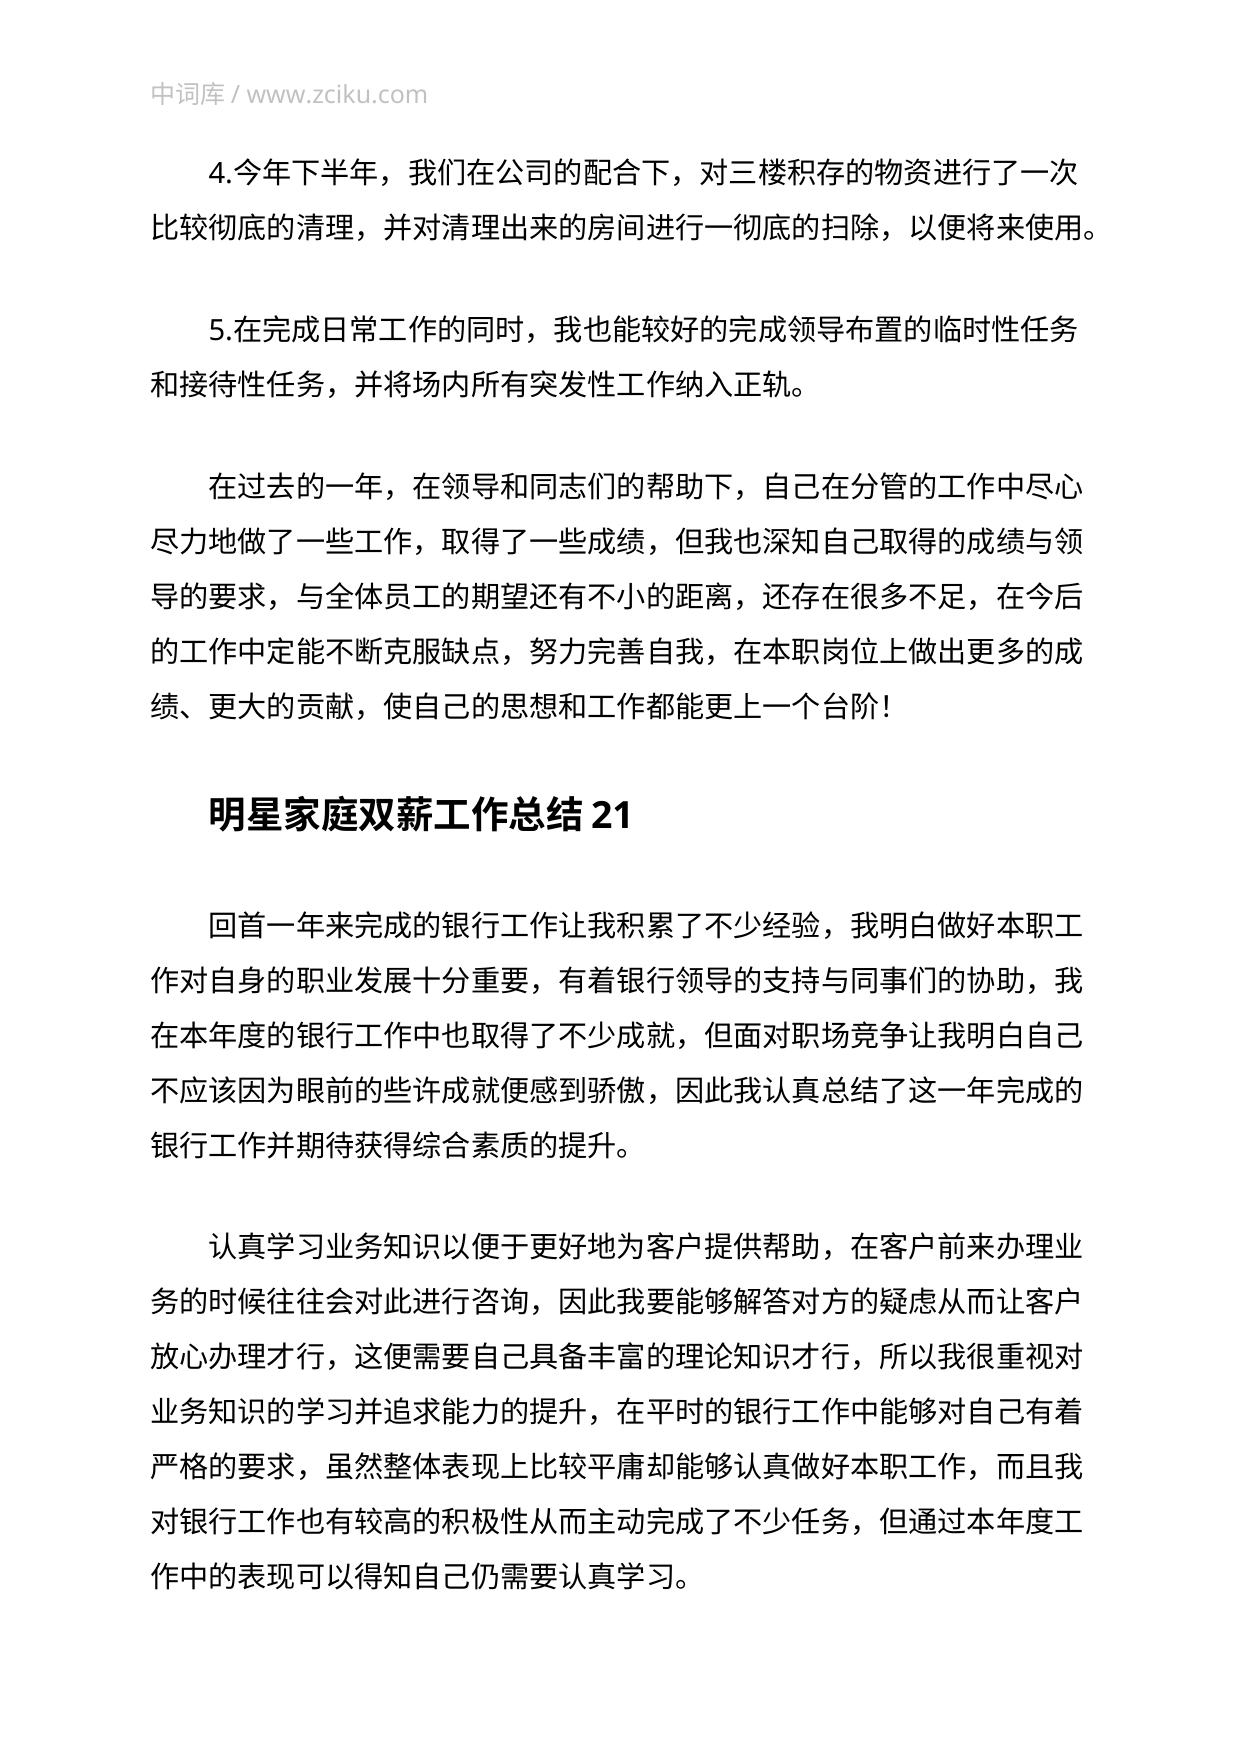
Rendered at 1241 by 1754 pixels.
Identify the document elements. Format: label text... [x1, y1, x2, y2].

text 回首一年来完成的银行工作让我积累了不少经验，我明白做好本职工作对自身的职业发展十分重要，有着银行领导的支持与同事们的协助，我在本年度的银行工作中也取得了不少成就，但面对职场竞争让我明白自己不应该因为眼前的些许成就便感到骄傲，因此我认真总结了这一年完成的银行工作并期待获得综合素质的提升。 [150, 902, 1090, 1164]
text 在过去的一年，在领导和同志们的帮助下，自己在分管的工作中尽心尽力地做了一些工作，取得了一些成绩，但我也深知自己取得的成绩与领导的要求，与全体员工的期望还有不小的距离，还存在很多不足，在今后的工作中定能不断克服缺点，努力完善自我，在本职岗位上做出更多的成绩、更大的贡献，使自己的思想和工作都能更上一个台阶！ [150, 463, 1090, 725]
text 明星家庭双薪工作总结21 [150, 785, 1090, 839]
text 5.在完成日常工作的同时，我也能较好的完成领导布置的临时性任务和接待性任务，并将场内所有突发性工作纳入正轨。 [150, 307, 1090, 404]
text 4.今年下半年，我们在公司的配合下，对三楼积存的物资进行了一次比较彻底的清理，并对清理出来的房间进行一彻底的扫除，以便将来使用。 [150, 150, 1090, 247]
text 认真学习业务知识以便于更好地为客户提供帮助，在客户前来办理业务的时候往往会对此进行咨询，因此我要能够解答对方的疑虑从而让客户放心办理才行，这便需要自己具备丰富的理论知识才行，所以我很重视对业务知识的学习并追求能力的提升，在平时的银行工作中能够对自己有着严格的要求，虽然整体表现上比较平庸却能够认真做好本职工作，而且我对银行工作也有较高的积极性从而主动完成了不少任务，但通过本年度工作中的表现可以得知自己仍需要认真学习。 [150, 1224, 1090, 1596]
